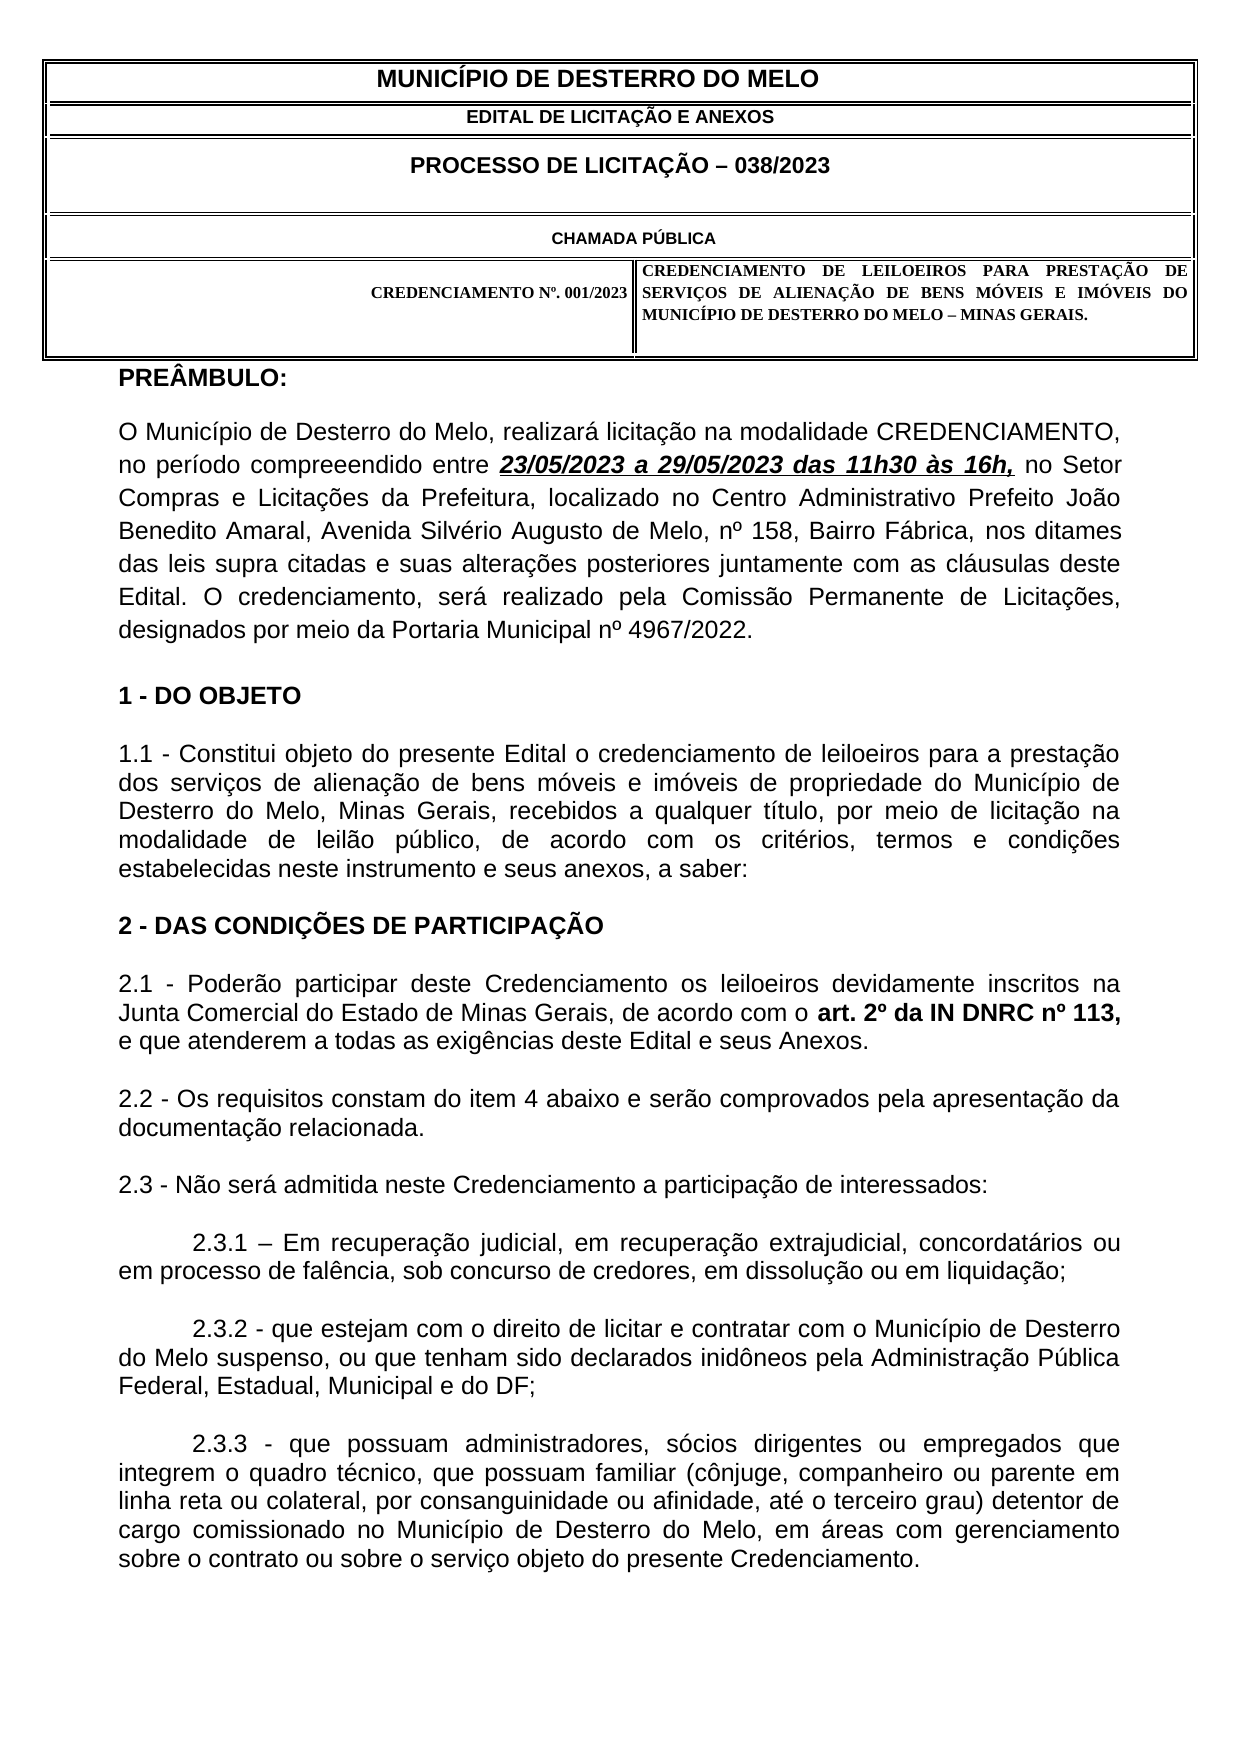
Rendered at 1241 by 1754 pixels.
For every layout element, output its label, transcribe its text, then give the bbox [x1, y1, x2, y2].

text 2.3 - Não será admitida neste Credenciamento a participação de interessados: [118, 1170, 1122, 1199]
text 2.3.2 - que estejam com o direito de licitar e contratar com o Município de Desterro do Melo suspenso, ou que tenham sido declarados inidôneos pela Administração Pública Federal, Estadual, Municipal e do DF; [118, 1314, 1122, 1400]
text 2 - DAS CONDIÇÕES DE PARTICIPAÇÃO [118, 911, 1122, 940]
text 2.1 - Poderão participar deste Credenciamento os leiloeiros devidamente inscritos na Junta Comercial do Estado de Minas Gerais, de acordo com o art. 2º da IN DNRC nº 113, e que atenderem a todas as exigências deste Edital e seus Anexos. [118, 969, 1122, 1055]
text 2.2 - Os requisitos constam do item 4 abaixo e serão comprovados pela apresentação da documentação relacionada. [118, 1084, 1122, 1141]
text 2.3.3 - que possuam administradores, sócios dirigentes ou empregados que integrem o quadro técnico, que possuam familiar (cônjuge, companheiro ou parente em linha reta ou colateral, por consanguinidade ou afinidade, até o terceiro grau) detentor de cargo comissionado no Município de Desterro do Melo, em áreas com gerenciamento sobre o contrato ou sobre o serviço objeto do presente Credenciamento. [118, 1429, 1122, 1572]
text 2.3.1 – Em recuperação judicial, em recuperação extrajudicial, concordatários ou em processo de falência, sob concurso de credores, em dissolução ou em liquidação; [118, 1227, 1122, 1285]
text O Município de Desterro do Melo, realizará licitação na modalidade CREDENCIAMENTO, no período compreeendido entre 23/05/2023 a 29/05/2023 das 11h30 às 16h, no Setor Compras e Licitações da Prefeitura, localizado no Centro Administrativo Prefeito João Benedito Amaral, Avenida Silvério Augusto de Melo, nº 158, Bairro Fábrica, nos ditames das leis supra citadas e suas alterações posteriores juntamente com as cláusulas deste Edital. O credenciamento, será realizado pela Comissão Permanente de Licitações, designados por meio da Portaria Municipal nº 4967/2022. [118, 417, 1122, 644]
text PREÂMBULO: [118, 363, 1122, 392]
text 1 - DO OBJETO [118, 681, 1122, 710]
text 1.1 - Constitui objeto do presente Edital o credenciamento de leiloeiros para a prestação dos serviços de alienação de bens móveis e imóveis de propriedade do Município de Desterro do Melo, Minas Gerais, recebidos a qualquer título, por meio de licitação na modalidade de leilão público, de acordo com os critérios, termos e condições estabelecidas neste instrumento e seus anexos, a saber: [118, 739, 1122, 882]
